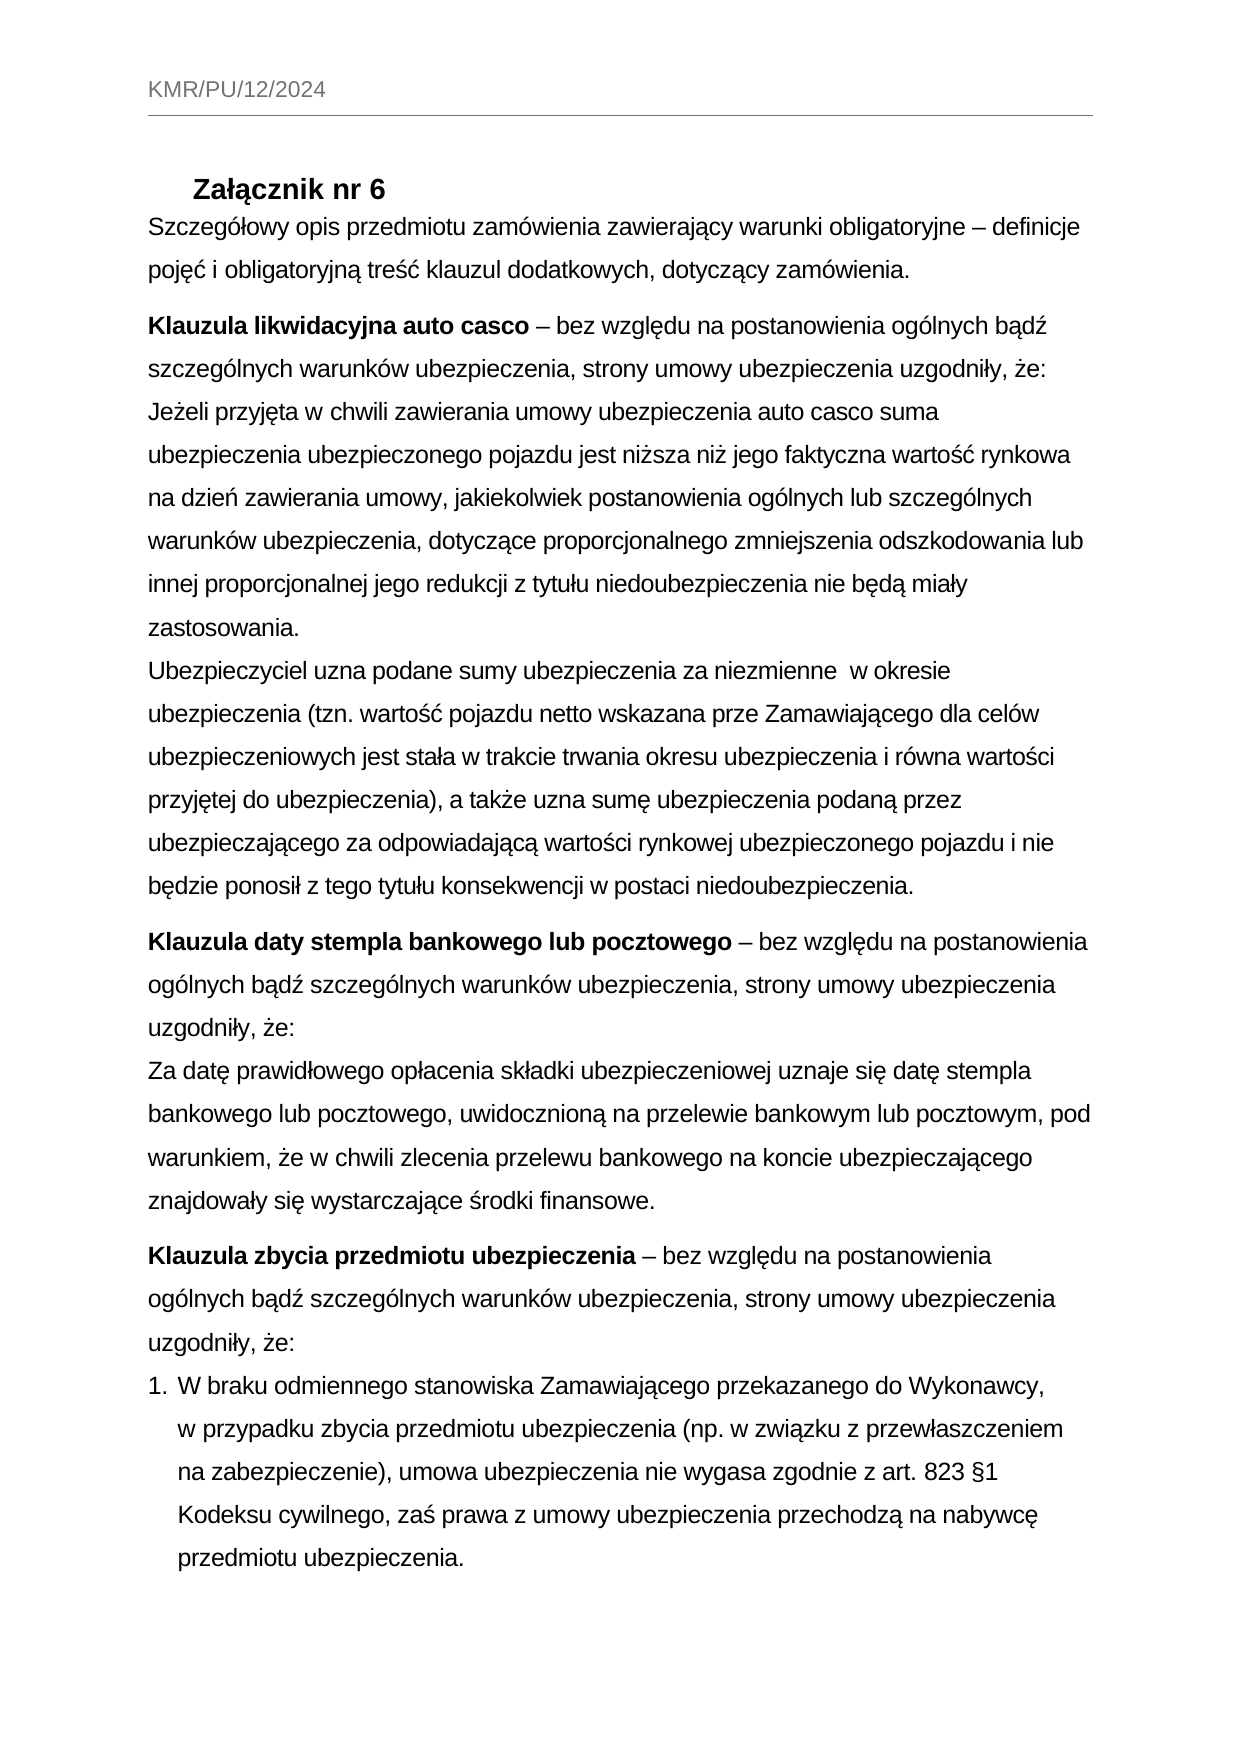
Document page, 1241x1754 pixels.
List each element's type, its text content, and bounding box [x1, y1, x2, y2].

text Ubezpieczyciel uzna podane sumy ubezpieczenia za niezmienne w okresie ubezpieczenia (tzn. wartość pojazdu netto wskazana prze Zamawiającego dla celów ubezpieczeniowych jest stała w trakcie trwania okresu ubezpieczenia i równa wartości przyjętej do ubezpieczenia), a także uzna sumę ubezpieczenia podaną przez ubezpieczającego za odpowiadającą wartości rynkowej ubezpieczonego pojazdu i nie będzie ponosił z tego tytułu konsekwencji w postaci niedoubezpieczenia. [148, 656, 1093, 900]
list W braku odmiennego stanowiska Zamawiającego przekazanego do Wykonawcy, w przypadku zbycia przedmiotu ubezpieczenia (np. w związku z przewłaszczeniem na zabezpieczenie), umowa ubezpieczenia nie wygasa zgodnie z art. 823 §1 Kodeksu cywilnego, zaś prawa z umowy ubezpieczenia przechodzą na nabywcę przedmiotu ubezpieczenia. [148, 1371, 1093, 1572]
text Jeżeli przyjęta w chwili zawierania umowy ubezpieczenia auto casco suma ubezpieczenia ubezpieczonego pojazdu jest niższa niż jego faktyczna wartość rynkowa na dzień zawierania umowy, jakiekolwiek postanowienia ogólnych lub szczególnych warunków ubezpieczenia, dotyczące proporcjonalnego zmniejszenia odszkodowania lub innej proporcjonalnej jego redukcji z tytułu niedoubezpieczenia nie będą miały zastosowania. [148, 397, 1093, 641]
text Klauzula zbycia przedmiotu ubezpieczenia – bez względu na postanowienia ogólnych bądź szczególnych warunków ubezpieczenia, strony umowy ubezpieczenia uzgodniły, że: [148, 1241, 1093, 1356]
text Za datę prawidłowego opłacenia składki ubezpieczeniowej uznaje się datę stempla bankowego lub pocztowego, uwidocznioną na przelewie bankowym lub pocztowym, pod warunkiem, że w chwili zlecenia przelewu bankowego na koncie ubezpieczającego znajdowały się wystarczające środki finansowe. [148, 1056, 1093, 1214]
text Szczegółowy opis przedmiotu zamówienia zawierający warunki obligatoryjne – definicje pojęć i obligatoryjną treść klauzul dodatkowych, dotyczący zamówienia. [148, 212, 1093, 284]
subtitle Załącznik nr 6 [193, 172, 1093, 206]
text Klauzula likwidacyjna auto casco – bez względu na postanowienia ogólnych bądź szczególnych warunków ubezpieczenia, strony umowy ubezpieczenia uzgodniły, że: [148, 311, 1093, 383]
text Klauzula daty stempla bankowego lub pocztowego – bez względu na postanowienia ogólnych bądź szczególnych warunków ubezpieczenia, strony umowy ubezpieczenia uzgodniły, że: [148, 927, 1093, 1042]
